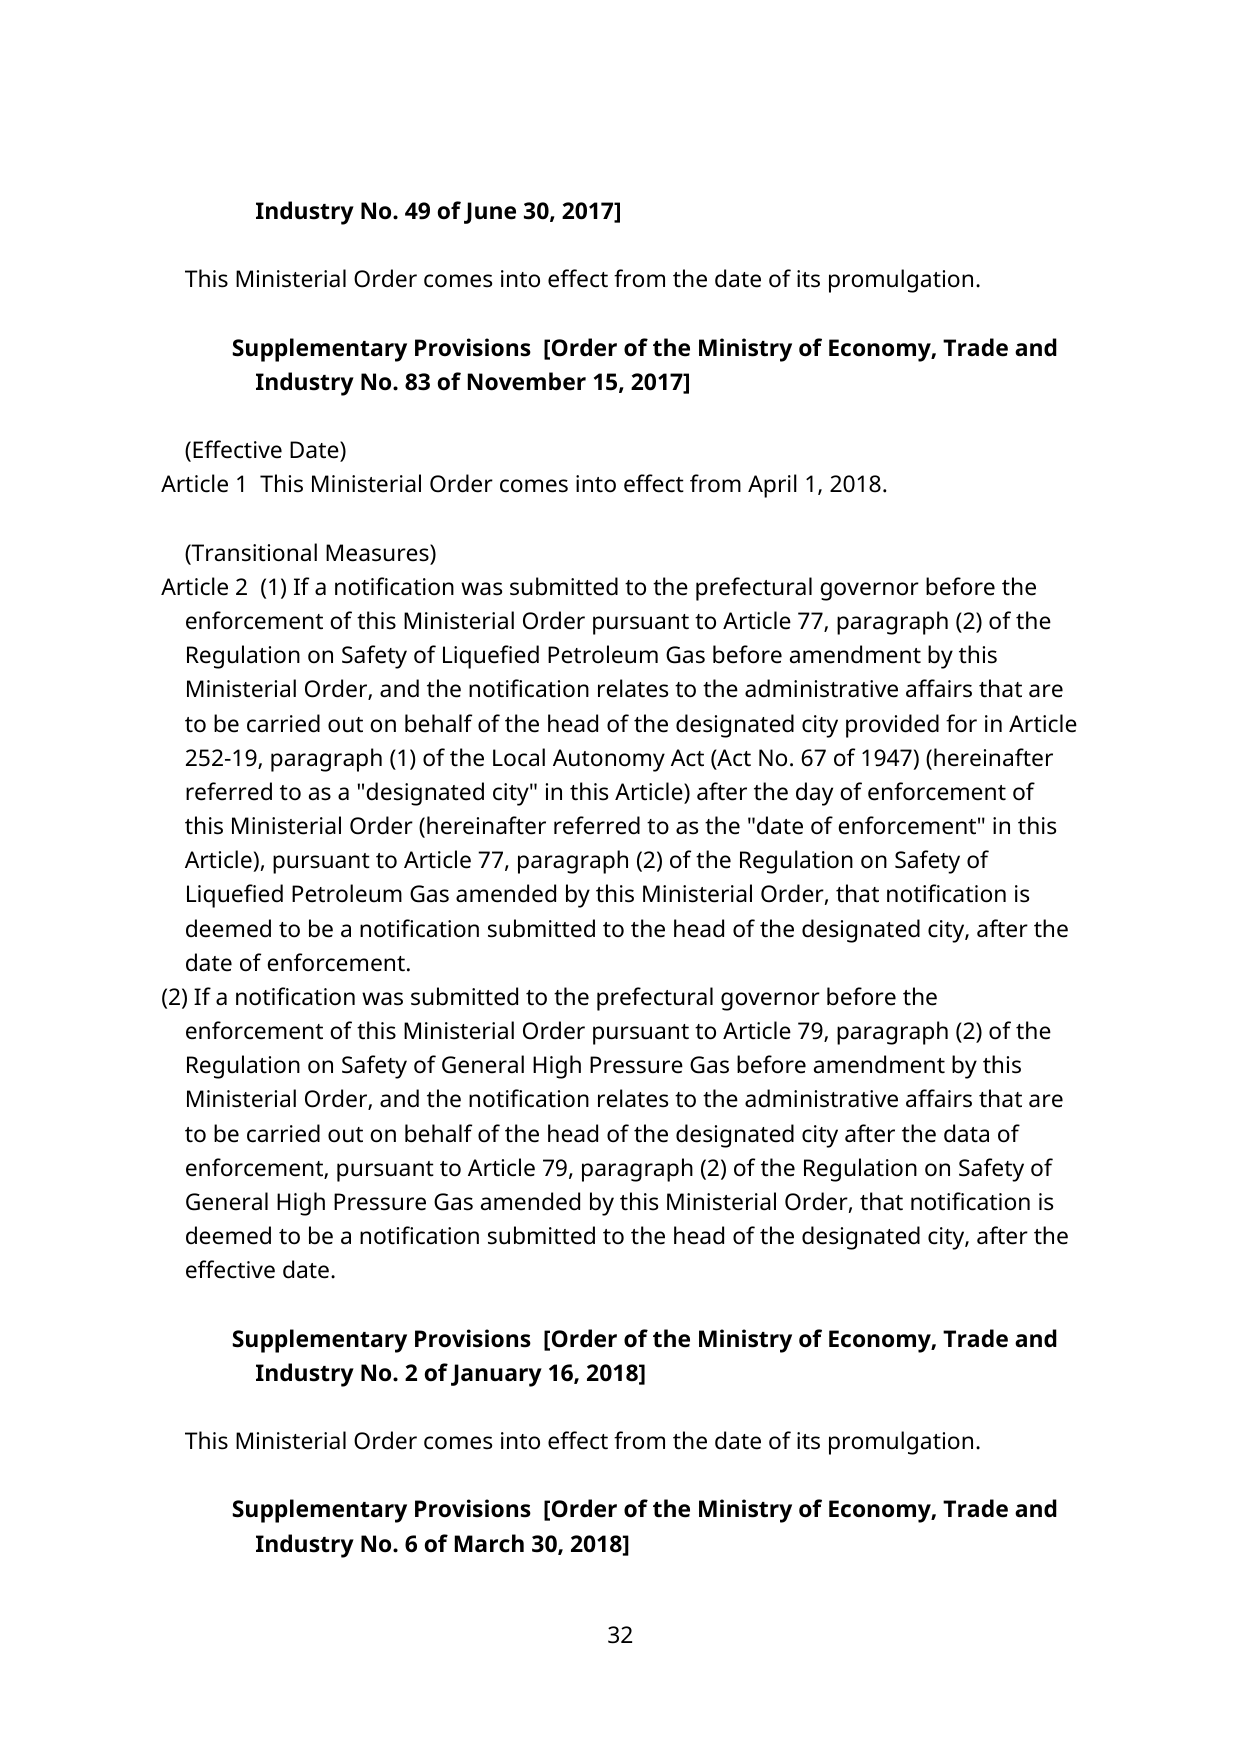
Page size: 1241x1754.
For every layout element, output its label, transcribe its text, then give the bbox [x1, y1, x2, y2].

text (Effective Date) [184, 433, 1079, 467]
text Supplementary Provisions [Order of the Ministry of Economy, Trade and Industry No. 6 of March 30, 2018] [230, 1492, 1079, 1560]
text This Ministerial Order comes into effect from the date of its promulgation. [161, 262, 1079, 296]
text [230, 194, 1079, 228]
text (Transitional Measures) [184, 535, 1079, 569]
text Article 1 This Ministerial Order comes into effect from April 1, 2018. [161, 467, 1079, 501]
text Supplementary Provisions [Order of the Ministry of Economy, Trade and Industry No. 2 of January 16, 2018] [230, 1321, 1079, 1389]
text (2) If a notification was submitted to the prefectural governor before the enforcement of this Ministerial Order pursuant to Article 79, paragraph (2) of the Regulation on Safety of General High Pressure Gas before amendment by this Ministerial Order, and the notification relates to the administrative affairs that are to be carried out on behalf of the head of the designated city after the data of enforcement, pursuant to Article 79, paragraph (2) of the Regulation on Safety of General High Pressure Gas amended by this Ministerial Order, that notification is deemed to be a notification submitted to the head of the designated city, after the effective date. [161, 979, 1079, 1287]
text Supplementary Provisions [Order of the Ministry of Economy, Trade and Industry No. 83 of November 15, 2017] [230, 330, 1079, 399]
text Article 2 (1) If a notification was submitted to the prefectural governor before the enforcement of this Ministerial Order pursuant to Article 77, paragraph (2) of the Regulation on Safety of Liquefied Petroleum Gas before amendment by this Ministerial Order, and the notification relates to the administrative affairs that are to be carried out on behalf of the head of the designated city provided for in Article 252-19, paragraph (1) of the Local Autonomy Act (Act No. 67 of 1947) (hereinafter referred to as a "designated city" in this Article) after the day of enforcement of this Ministerial Order (hereinafter referred to as the "date of enforcement" in this Article), pursuant to Article 77, paragraph (2) of the Regulation on Safety of Liquefied Petroleum Gas amended by this Ministerial Order, that notification is deemed to be a notification submitted to the head of the designated city, after the date of enforcement. [161, 569, 1079, 979]
text This Ministerial Order comes into effect from the date of its promulgation. [161, 1424, 1079, 1458]
